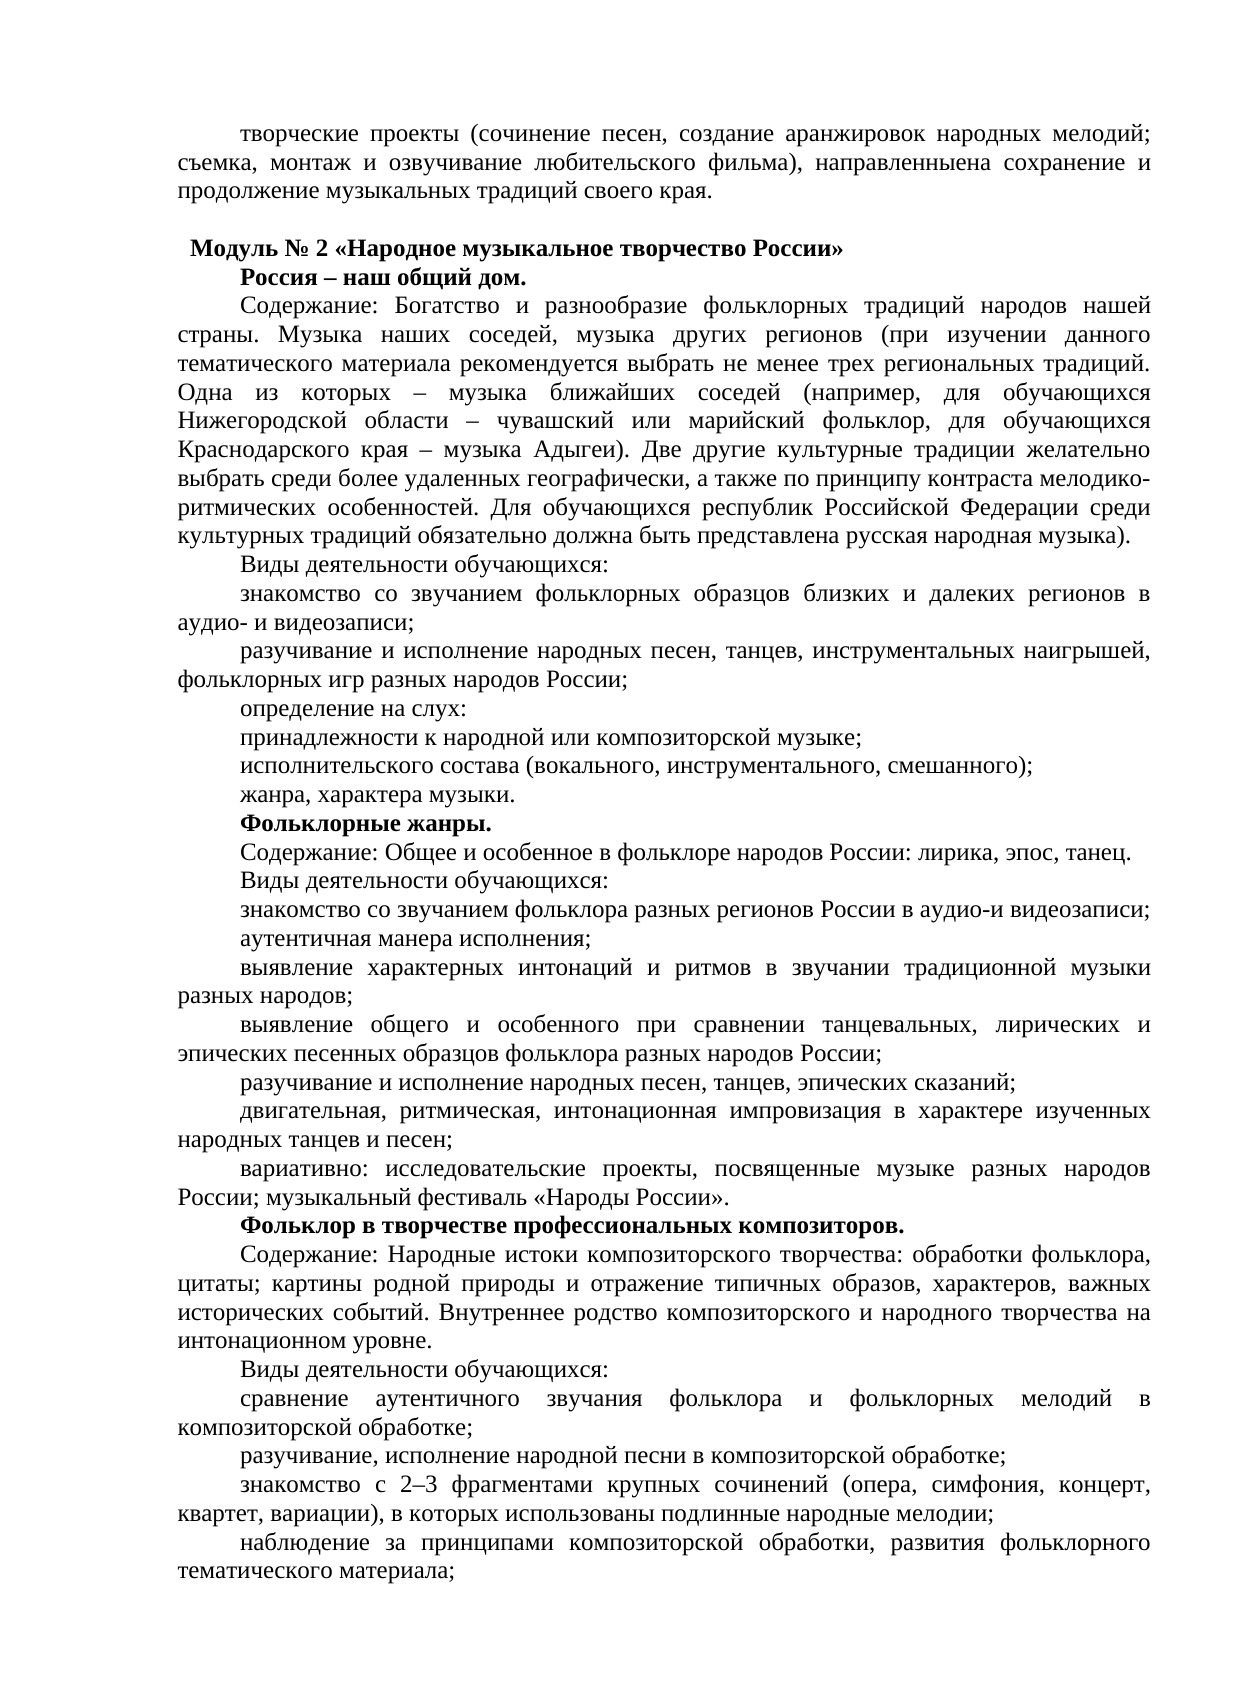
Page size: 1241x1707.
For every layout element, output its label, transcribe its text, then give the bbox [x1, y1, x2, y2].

text разучивание, исполнение народной песни в композиторской обработке; [177, 1441, 1152, 1469]
text знакомство со звучанием фольклора разных регионов России в аудио-и видеозаписи; [177, 894, 1152, 923]
text двигательная, ритмическая, интонационная импровизация в характере изученных народных танцев и песен; [177, 1096, 1152, 1153]
text Модуль № 2 «Народное музыкальное творчество России» [190, 233, 1152, 262]
text Виды деятельности обучающихся: [177, 1354, 1152, 1383]
text Фольклор в творчестве профессиональных композиторов. [177, 1211, 1152, 1239]
text Виды деятельности обучающихся: [177, 549, 1152, 578]
text сравнение аутентичного звучания фольклора и фольклорных мелодий в композиторской обработке; [177, 1383, 1152, 1441]
text исполнительского состава (вокального, инструментального, смешанного); [177, 751, 1152, 779]
text выявление общего и особенного при сравнении танцевальных, лирических и эпических песенных образцов фольклора разных народов России; [177, 1009, 1152, 1067]
text Содержание: Народные истоки композиторского творчества: обработки фольклора, цитаты; картины родной природы и отражение типичных образов, характеров, важных исторических событий. Внутреннее родство композиторского и народного творчества на интонационном уровне. [177, 1239, 1152, 1354]
text Россия – наш общий дом. [177, 262, 1152, 291]
text Содержание: Богатство и разнообразие фольклорных традиций народов нашей страны. Музыка наших соседей, музыка других регионов (при изучении данного тематического материала рекомендуется выбрать не менее трех региональных традиций. Одна из которых – музыка ближайших соседей (например, для обучающихся Нижегородской области – чувашский или марийский фольклор, для обучающихся Краснодарского края – музыка Адыгеи). Две другие культурные традиции желательно выбрать среди более удаленных географически, а также по принципу контраста мелодико-ритмических особенностей. Для обучающихся республик Российской Федерации среди культурных традиций обязательно должна быть представлена русская народная музыка). [177, 291, 1152, 549]
text Фольклорные жанры. [177, 808, 1152, 837]
text принадлежности к народной или композиторской музыке; [177, 722, 1152, 751]
text знакомство с 2–3 фрагментами крупных сочинений (опера, симфония, концерт, квартет, вариации), в которых использованы подлинные народные мелодии; [177, 1469, 1152, 1527]
text разучивание и исполнение народных песен, танцев, инструментальных наигрышей, фольклорных игр разных народов России; [177, 636, 1152, 693]
text Содержание: Общее и особенное в фольклоре народов России: лирика, эпос, танец. [177, 837, 1152, 866]
text наблюдение за принципами композиторской обработки, развития фольклорного тематического материала; [177, 1527, 1152, 1584]
text определение на слух: [177, 693, 1152, 722]
text разучивание и исполнение народных песен, танцев, эпических сказаний; [177, 1067, 1152, 1096]
text творческие проекты (сочинение песен, создание аранжировок народных мелодий; съемка, монтаж и озвучивание любительского фильма), направленныена сохранение и продолжение музыкальных традиций своего края. [177, 118, 1152, 204]
text Виды деятельности обучающихся: [177, 866, 1152, 894]
text жанра, характера музыки. [177, 779, 1152, 808]
text выявление характерных интонаций и ритмов в звучании традиционной музыки разных народов; [177, 952, 1152, 1009]
text аутентичная манера исполнения; [177, 923, 1152, 952]
text знакомство со звучанием фольклорных образцов близких и далеких регионов в аудио- и видеозаписи; [177, 578, 1152, 636]
text вариативно: исследовательские проекты, посвященные музыке разных народов России; музыкальный фестиваль «Народы России». [177, 1153, 1152, 1211]
